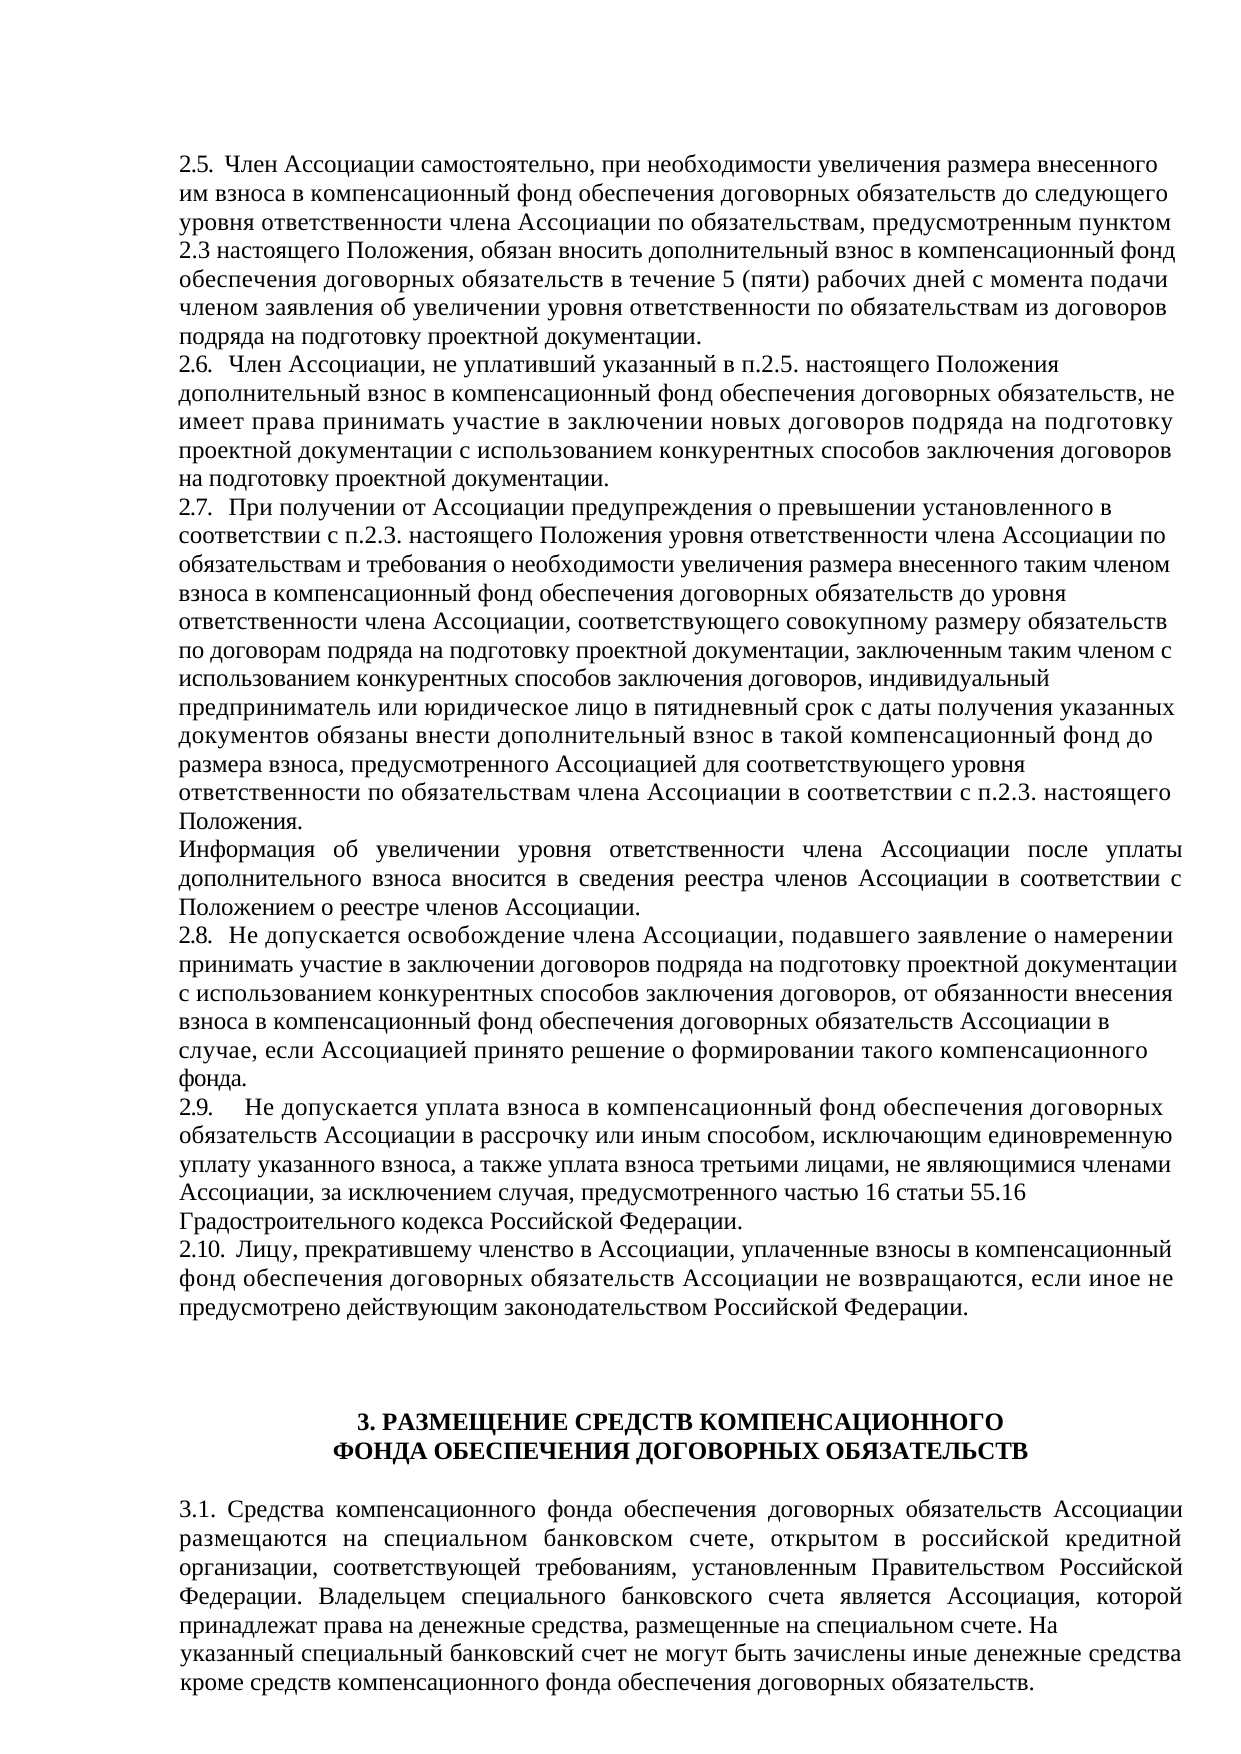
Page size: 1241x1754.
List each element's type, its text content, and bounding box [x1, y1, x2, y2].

list Член Ассоциации, не уплативший указанный в п.2.5. настоящего Положения дополнительный взнос в компенсационный фонд обеспечения договорных обязательств, не имеет права принимать участие в заключении новых договоров подряда на подготовку проектной документации с использованием конкурентных способов заключения договоров на подготовку проектной документации. [178, 350, 1183, 492]
list При получении от Ассоциации предупреждения о превышении установленного в соответствии с п.2.3. настоящего Положения уровня ответственности члена Ассоциации по обязательствам и требования о необходимости увеличения размера внесенного таким членом взноса в компенсационный фонд обеспечения договорных обязательств до уровня ответственности члена Ассоциации, соответствующего совокупному размеру обязательств по договорам подряда на подготовку проектной документации, заключенным таким членом с использованием конкурентных способов заключения договоров, индивидуальный предприниматель или юридическое лицо в пятидневный срок с даты получения указанных документов обязаны внести дополнительный взнос в такой компенсационный фонд до размера взноса, предусмотренного Ассоциацией для соответствующего уровня ответственности по обязательствам члена Ассоциации в соответствии с п.2.3. настоящего Положения. [178, 492, 1183, 835]
text 3. РАЗМЕЩЕНИЕ СРЕДСТВ КОМПЕНСАЦИОННОГО ФОНДА ОБЕСПЕЧЕНИЯ ДОГОВОРНЫХ ОБЯЗАТЕЛЬСТВ [329, 1408, 1032, 1466]
text указанный специальный банковский счет не могут быть зачислены иные денежные средства кроме средств компенсационного фонда обеспечения договорных обязательств. [180, 1639, 1183, 1696]
text Информация об увеличении уровня ответственности члена Ассоциации после уплаты дополнительного взноса вносится в сведения реестра членов Ассоциации в соответствии с Положением о реестре членов Ассоциации. [178, 835, 1183, 921]
text 3.1. Средства компенсационного фонда обеспечения договорных обязательств Ассоциации размещаются на специальном банковском счете, открытом в российской кредитной организации, соответствующей требованиям, установленным Правительством Российской Федерации. Владельцем специального банковского счета является Ассоциация, которой принадлежат права на денежные средства, размещенные на специальном счете. На [179, 1494, 1183, 1639]
text 2.10. Лицу, прекратившему членство в Ассоциации, уплаченные взносы в компенсационный фонд обеспечения договорных обязательств Ассоциации не возвращаются, если иное не предусмотрено действующим законодательством Российской Федерации. [179, 1235, 1183, 1321]
text 2.8. Не допускается освобождение члена Ассоциации, подавшего заявление о намерении принимать участие в заключении договоров подряда на подготовку проектной документации с использованием конкурентных способов заключения договоров, от обязанности внесения взноса в компенсационный фонд обеспечения договорных обязательств Ассоциации в случае, если Ассоциацией принято решение о формировании такого компенсационного фонда. [178, 921, 1183, 1092]
text 2.5. Член Ассоциации самостоятельно, при необходимости увеличения размера внесенного им взноса в компенсационный фонд обеспечения договорных обязательств до следующего уровня ответственности члена Ассоциации по обязательствам, предусмотренным пунктом 2.3 настоящего Положения, обязан вносить дополнительный взнос в компенсационный фонд обеспечения договорных обязательств в течение 5 (пяти) рабочих дней с момента подачи членом заявления об увеличении уровня ответственности по обязательствам из договоров подряда на подготовку проектной документации. [179, 150, 1183, 350]
text 2.9. Не допускается уплата взноса в компенсационный фонд обеспечения договорных обязательств Ассоциации в рассрочку или иным способом, исключающим единовременную уплату указанного взноса, а также уплата взноса третьими лицами, не являющимися членами Ассоциации, за исключением случая, предусмотренного частью 16 статьи 55.16 Градостроительного кодекса Российской Федерации. [179, 1092, 1183, 1235]
